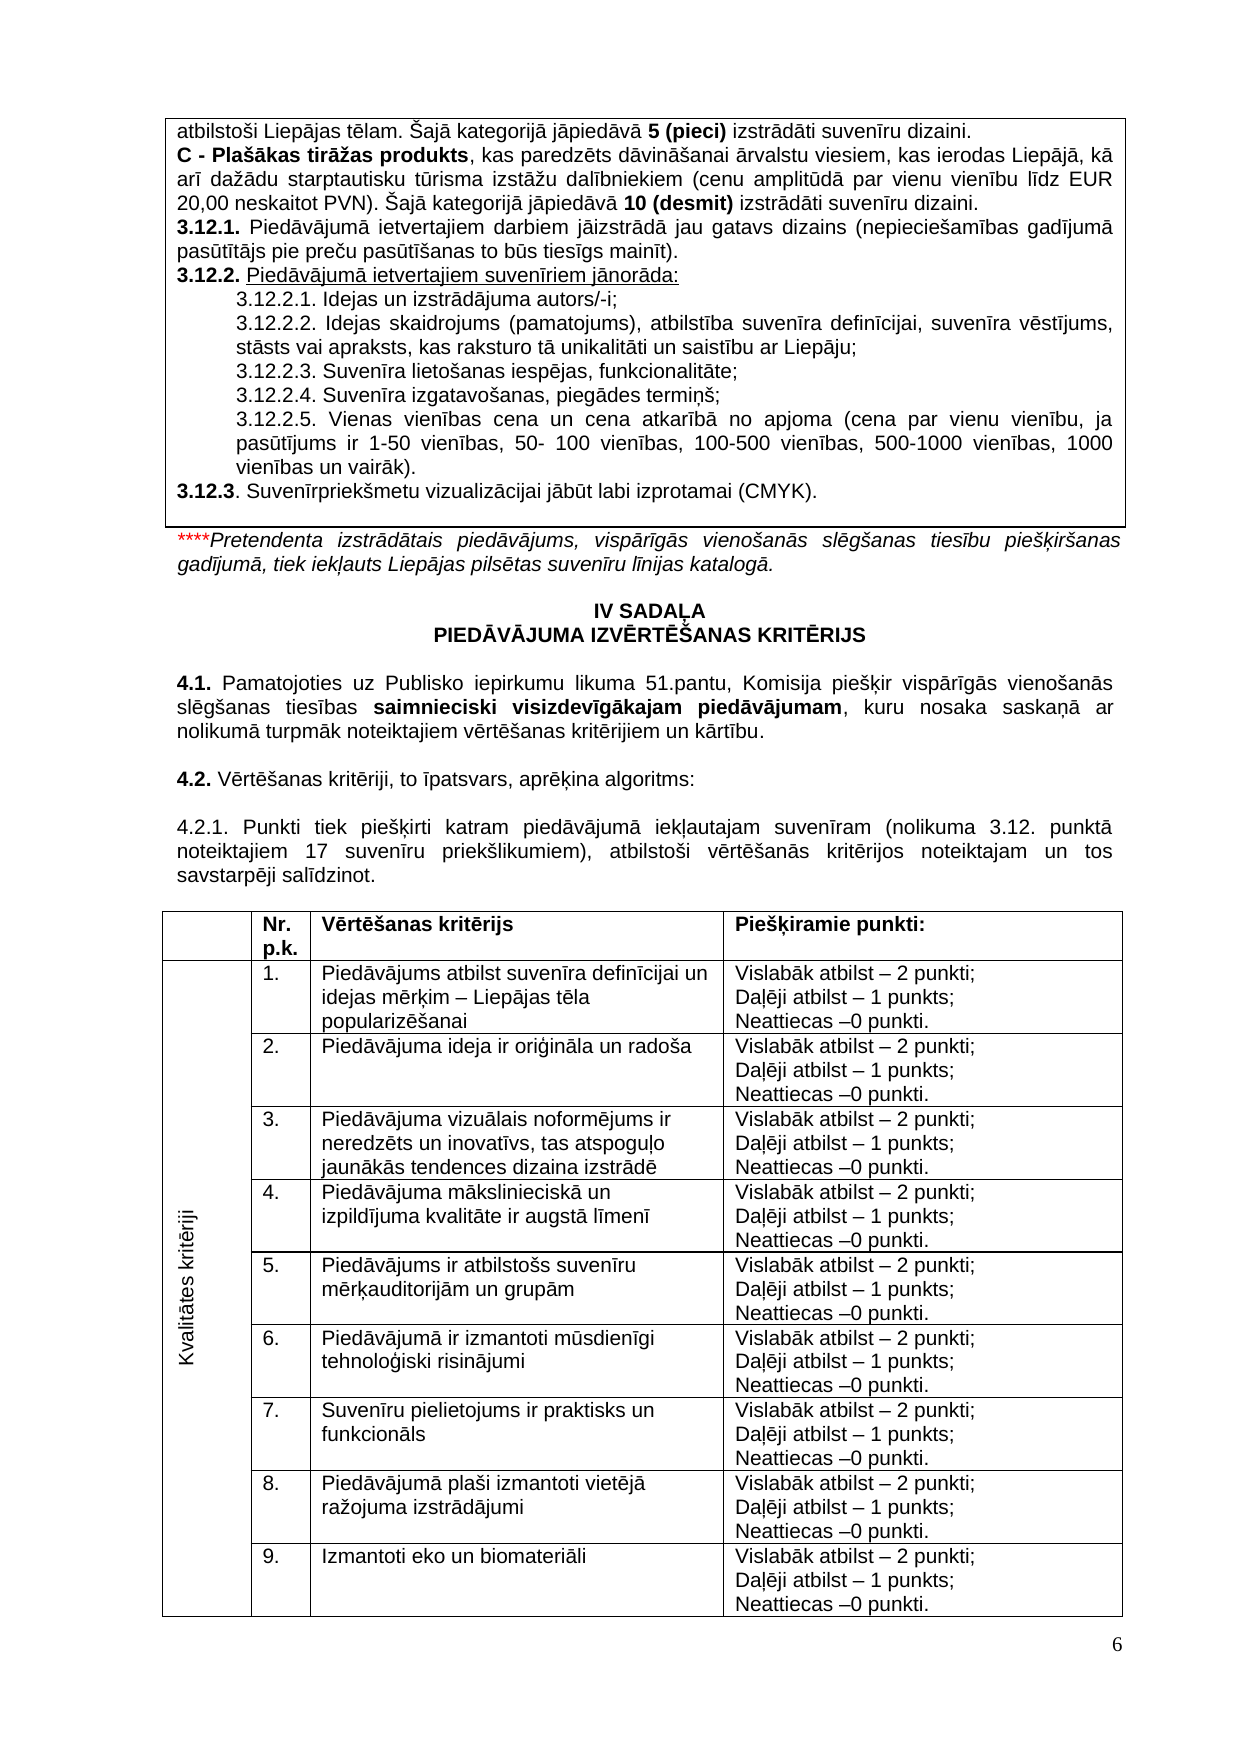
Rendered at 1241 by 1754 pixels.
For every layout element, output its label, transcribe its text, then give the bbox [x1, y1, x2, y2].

table_cell Vislabāk atbilst – 2 punkti; Daļēji atbilst – 1 punkts; Neattiecas –0 punkti. [724, 1544, 1122, 1616]
table_cell Piedāvājuma ideja ir oriģināla un radoša [311, 1034, 723, 1106]
table_cell 1. [252, 961, 310, 1033]
table_cell Vislabāk atbilst – 2 punkti; Daļēji atbilst – 1 punkts; Neattiecas –0 punkti. [724, 1180, 1122, 1251]
table_header Nr.p.k. [252, 912, 310, 960]
table_cell Kvalitātes kritēriji [163, 961, 251, 1616]
table_cell Vislabāk atbilst – 2 punkti; Daļēji atbilst – 1 punkts; Neattiecas –0 punkti. [724, 1253, 1122, 1324]
table_cell 3. [252, 1107, 310, 1178]
table_cell Piedāvājuma vizuālais noformējums ir neredzēts un inovatīvs, tas atspoguļo jaunākās tendences dizaina izstrādē [311, 1107, 723, 1178]
table_cell 4. [252, 1180, 310, 1251]
table_cell Piedāvājums atbilst suvenīra definīcijai un idejas mērķim – Liepājas tēla popularizēšanai [311, 961, 723, 1033]
table_cell 6. [252, 1325, 310, 1397]
table_cell Suvenīru pielietojums ir praktisks un funkcionāls [311, 1398, 723, 1470]
table_header 4.1. Pamatojoties uz Publisko iepirkumu likuma 51.pantu, Komisija piešķir vispārīgās vienošanās slēgšanas tiesības saimnieciski visizdevīgākajam piedāvājumam, kuru nosaka saskaņā ar nolikumā turpmāk noteiktajiem vērtēšanas kritērijiem un kārtību. [165, 671, 1125, 767]
table_cell Vislabāk atbilst – 2 punkti; Daļēji atbilst – 1 punkts; Neattiecas –0 punkti. [724, 1107, 1122, 1178]
text IV SADAĻA [177, 599, 1122, 623]
table_cell Vislabāk atbilst – 2 punkti; Daļēji atbilst – 1 punkts; Neattiecas –0 punkti. [724, 1325, 1122, 1397]
table_header Piešķiramie punkti: [724, 912, 1122, 960]
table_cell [166, 119, 1125, 526]
table_cell Vislabāk atbilst – 2 punkti; Daļēji atbilst – 1 punkts; Neattiecas –0 punkti. [724, 1471, 1122, 1543]
text ****Pretendenta izstrādātais piedāvājums, vispārīgās vienošanās slēgšanas tiesību piešķiršanas gadījumā, tiek iekļauts Liepājas pilsētas suvenīru līnijas katalogā. [177, 528, 1122, 575]
table_cell 7. [252, 1398, 310, 1470]
table_cell 9. [252, 1544, 310, 1616]
table_cell Izmantoti eko un biomateriāli [311, 1544, 723, 1616]
table_cell Vislabāk atbilst – 2 punkti; Daļēji atbilst – 1 punkts; Neattiecas –0 punkti. [724, 1034, 1122, 1106]
table_header [163, 912, 251, 960]
table_cell Vislabāk atbilst – 2 punkti; Daļēji atbilst – 1 punkts; Neattiecas –0 punkti. [724, 1398, 1122, 1470]
table_header Vērtēšanas kritērijs [311, 912, 723, 960]
table_cell 8. [252, 1471, 310, 1543]
table_cell Vislabāk atbilst – 2 punkti; Daļēji atbilst – 1 punkts; Neattiecas –0 punkti. [724, 961, 1122, 1033]
table_cell 5. [252, 1253, 310, 1324]
table_cell Piedāvājuma mākslinieciskā un izpildījuma kvalitāte ir augstā līmenī [311, 1180, 723, 1251]
table_cell 2. [252, 1034, 310, 1106]
table_cell Piedāvājumā ir izmantoti mūsdienīgi tehnoloģiski risinājumi [311, 1325, 723, 1397]
table_cell Piedāvājumā plaši izmantoti vietējā ražojuma izstrādājumi [311, 1471, 723, 1543]
text PIEDĀVĀJUMA IZVĒRTĒŠANAS KRITĒRIJS [177, 623, 1122, 647]
table_cell Piedāvājums ir atbilstošs suvenīru mērķauditorijām un grupām [311, 1253, 723, 1324]
table_cell 4.2. Vērtēšanas kritēriji, to īpatsvars, aprēķina algoritms: 4.2.1. Punkti tiek piešķirti katram piedāvājumā iekļautajam suvenīram (nolikuma 3.12. punktā noteiktajiem 17 suvenīru priekšlikumiem), atbilstoši vērtēšanās kritērijos noteiktajam un tos savstarpēji salīdzinot. [165, 767, 1125, 887]
